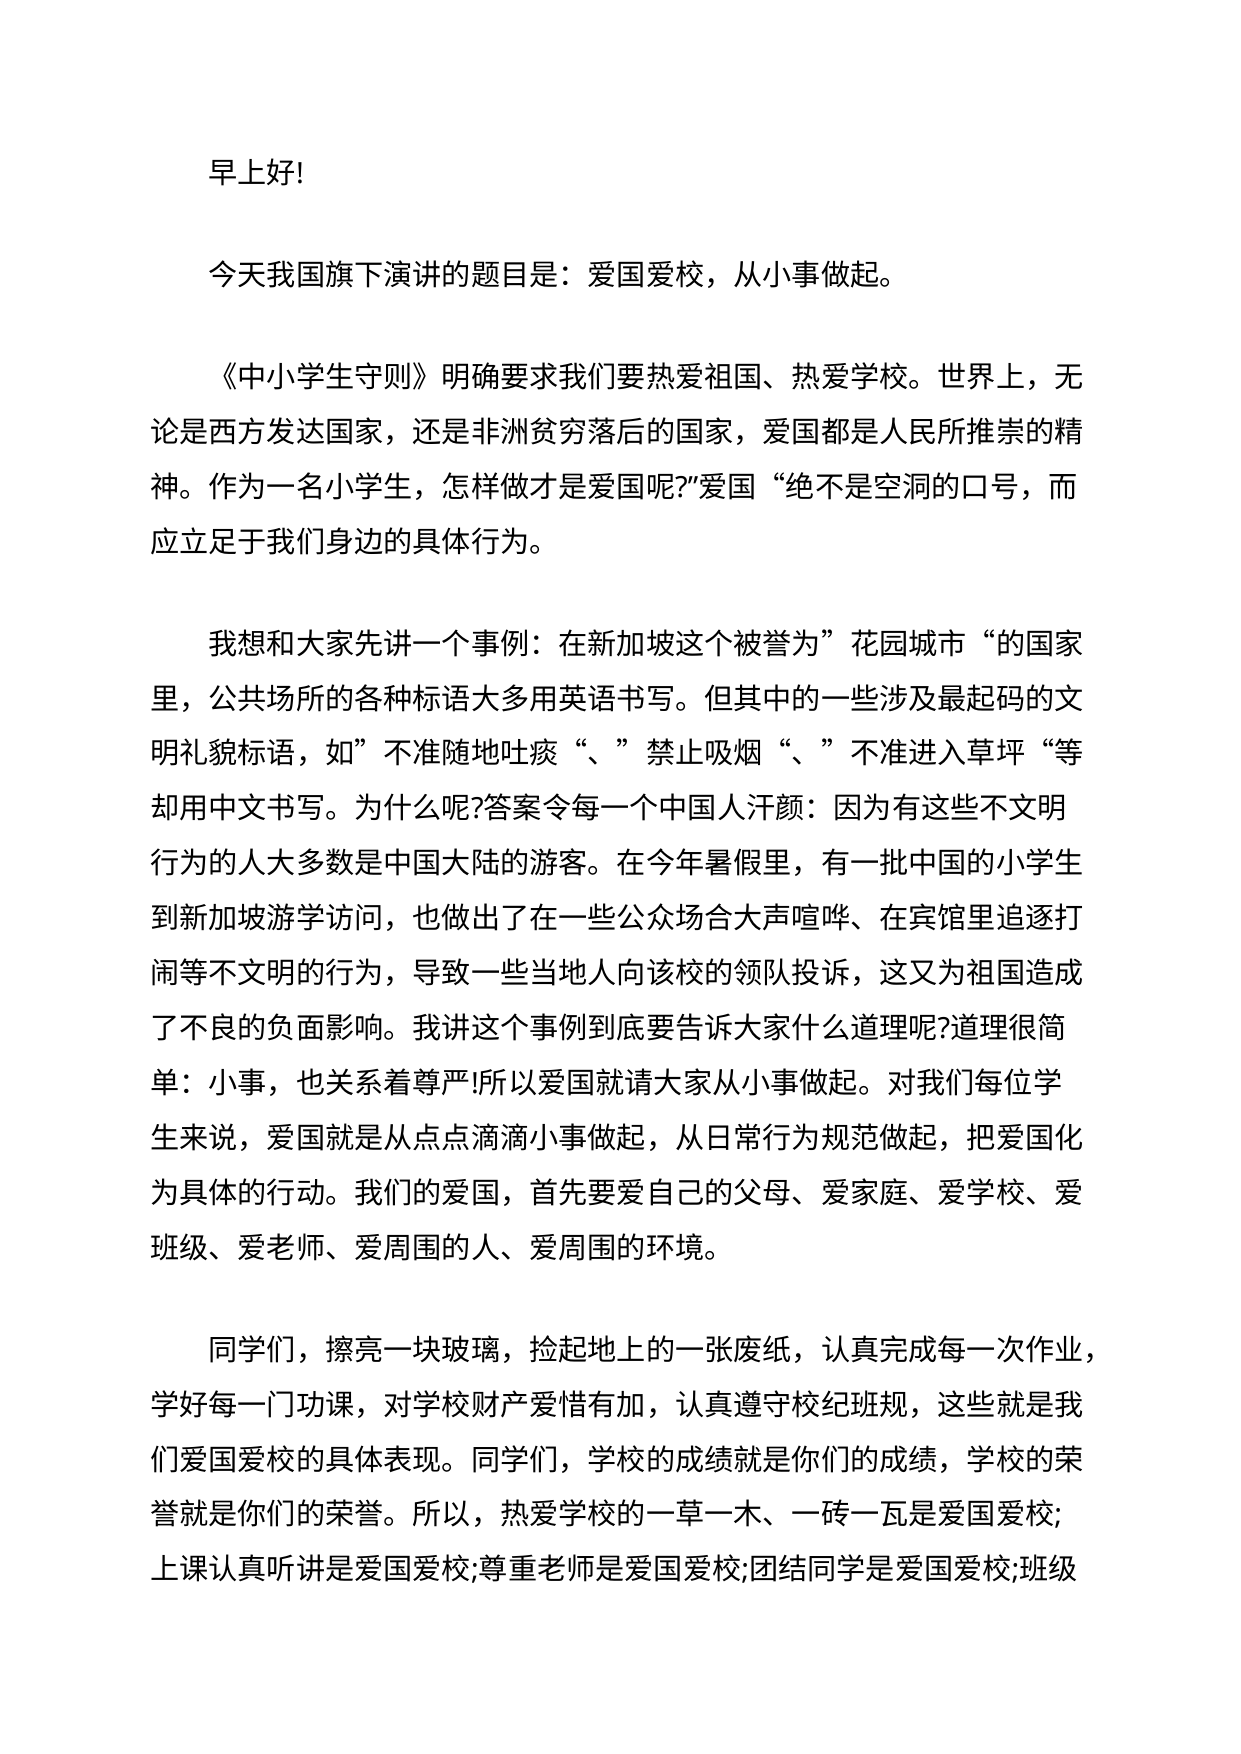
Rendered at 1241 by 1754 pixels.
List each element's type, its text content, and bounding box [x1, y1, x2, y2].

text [150, 1326, 1090, 1588]
text 今天我国旗下演讲的题目是：爱国爱校，从小事做起。 [150, 252, 1090, 294]
text 我想和大家先讲一个事例：在新加坡这个被誉为”花园城市“的国家里，公共场所的各种标语大多用英语书写。但其中的一些涉及最起码的文明礼貌标语，如”不准随地吐痰“、”禁止吸烟“、”不准进入草坪“等却用中文书写。为什么呢?答案令每一个中国人汗颜：因为有这些不文明行为的人大多数是中国大陆的游客。在今年暑假里，有一批中国的小学生到新加坡游学访问，也做出了在一些公众场合大声喧哗、在宾馆里追逐打闹等不文明的行为，导致一些当地人向该校的领队投诉，这又为祖国造成了不良的负面影响。我讲这个事例到底要告诉大家什么道理呢?道理很简单：小事，也关系着尊严!所以爱国就请大家从小事做起。对我们每位学生来说，爱国就是从点点滴滴小事做起，从日常行为规范做起，把爱国化为具体的行动。我们的爱国，首先要爱自己的父母、爱家庭、爱学校、爱班级、爱老师、爱周围的人、爱周围的环境。 [150, 620, 1090, 1267]
text 《中小学生守则》明确要求我们要热爱祖国、热爱学校。世界上，无论是西方发达国家，还是非洲贫穷落后的国家，爱国都是人民所推崇的精神。作为一名小学生，怎样做才是爱国呢?”爱国“绝不是空洞的口号，而应立足于我们身边的具体行为。 [150, 354, 1090, 561]
text 早上好! [150, 150, 1090, 192]
